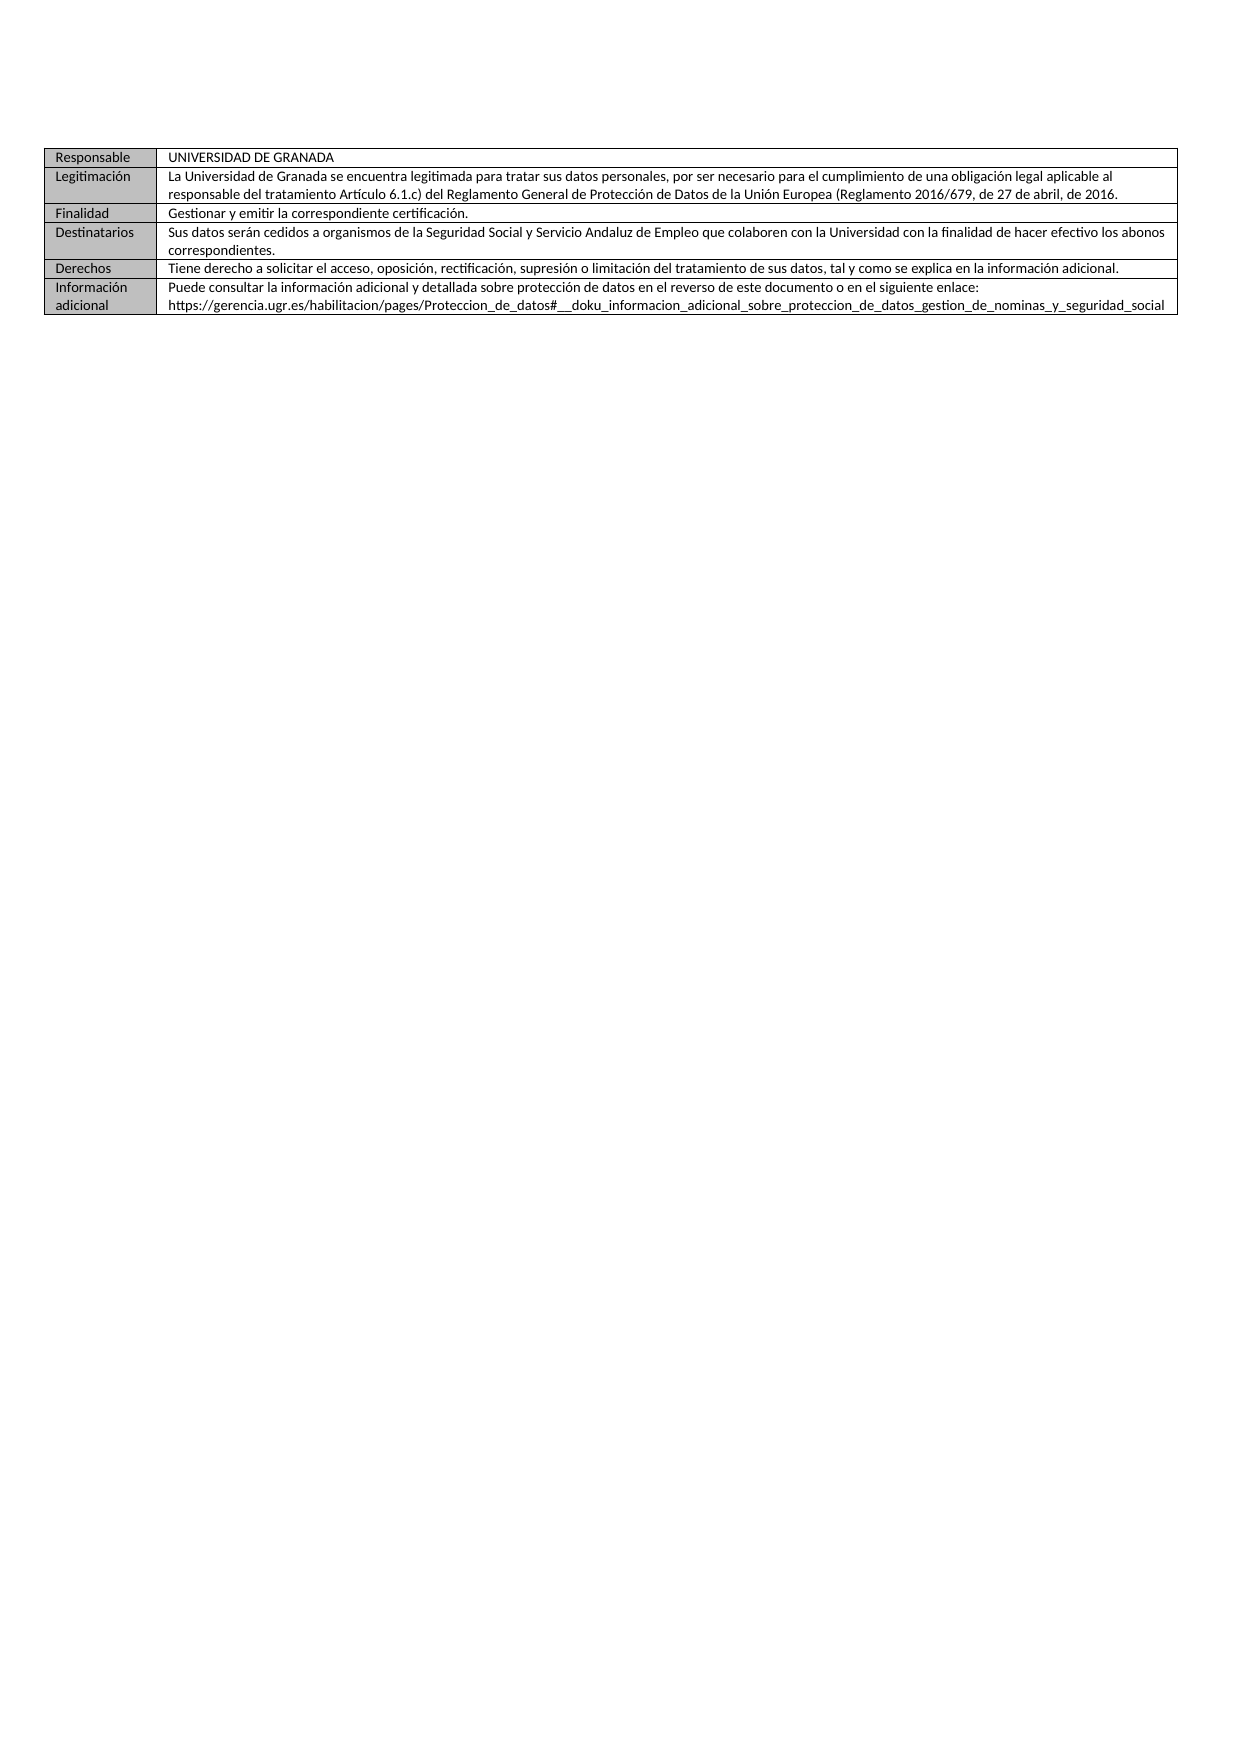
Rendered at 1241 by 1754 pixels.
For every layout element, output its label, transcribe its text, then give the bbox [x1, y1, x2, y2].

table_cell Responsable [45, 149, 156, 167]
table_cell Puede consultar la información adicional y detallada sobre protección de datos en el reverso de este documento o en el siguiente enlace: https://gerencia.ugr.es/habilitacion/pages/Proteccion_de_datos#__doku_informacion_adicional_sobre_proteccion_de_datos_gestion_de_nominas_y_seguridad_social [157, 279, 1177, 314]
table_cell La Universidad de Granada se encuentra legitimada para tratar sus datos personales, por ser necesario para el cumplimiento de una obligación legal aplicable al responsable del tratamiento Artículo 6.1.c) del Reglamento General de Protección de Datos de la Unión Europea (Reglamento 2016/679, de 27 de abril, de 2016. [157, 168, 1177, 203]
table_cell UNIVERSIDAD DE GRANADA [157, 149, 1177, 167]
table_cell Sus datos serán cedidos a organismos de la Seguridad Social y Servicio Andaluz de Empleo que colaboren con la Universidad con la finalidad de hacer efectivo los abonos correspondientes. [157, 223, 1177, 259]
table_cell Gestionar y emitir la correspondiente certificación. [157, 204, 1177, 222]
table_cell Legitimación [45, 168, 156, 203]
table_cell Tiene derecho a solicitar el acceso, oposición, rectificación, supresión o limitación del tratamiento de sus datos, tal y como se explica en la información adicional. [157, 260, 1177, 278]
table_cell Información adicional [45, 279, 156, 314]
table_cell Destinatarios [45, 223, 156, 259]
table_cell Finalidad [45, 204, 156, 222]
table_cell Derechos [45, 260, 156, 278]
